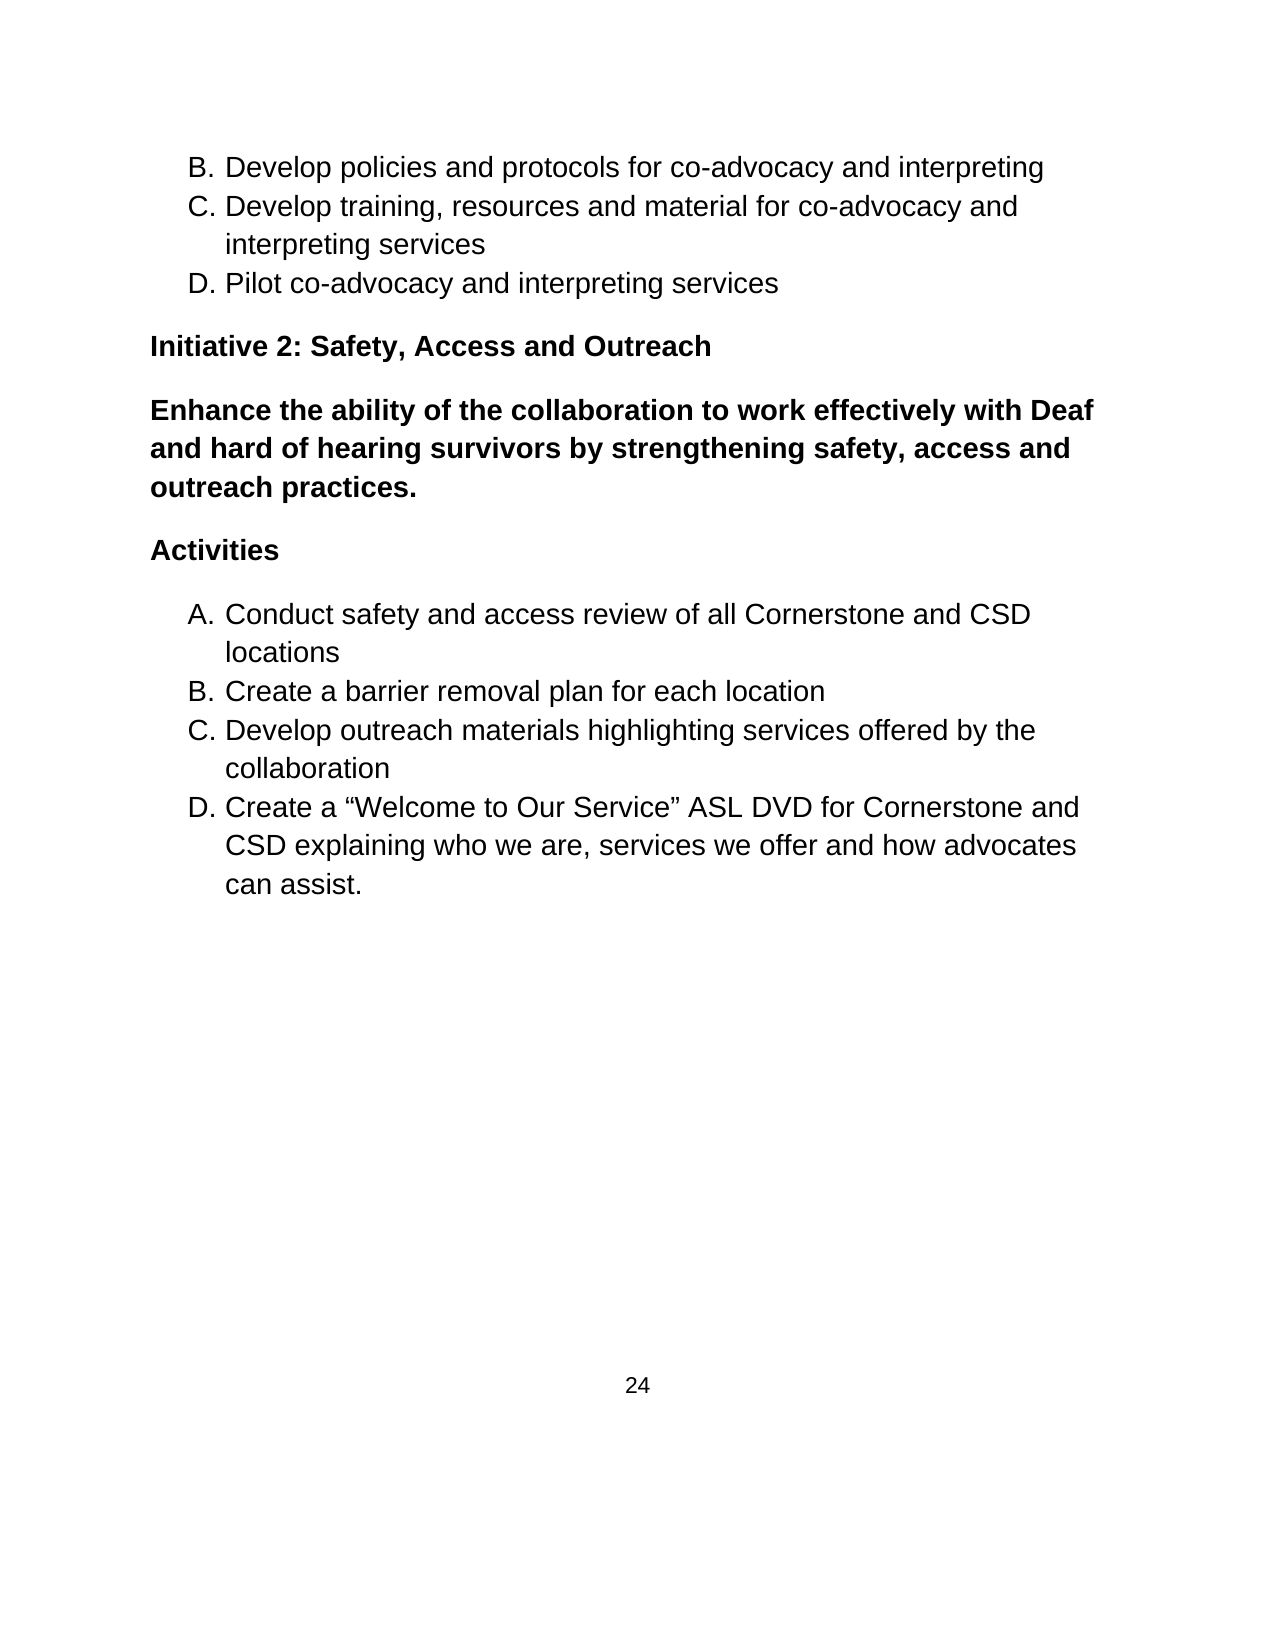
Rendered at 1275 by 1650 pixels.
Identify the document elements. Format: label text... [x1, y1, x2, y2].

list Create a “Welcome to Our Service” ASL DVD for Cornerstone and CSD explaining who we are, services we offer and how advocates can assist. [187, 789, 1125, 900]
list Develop outreach materials highlighting services offered by the collaboration [187, 712, 1125, 784]
list Develop policies and protocols for co-advocacy and interpreting [187, 150, 1125, 183]
text Initiative 2: Safety, Access and Outreach [150, 329, 1125, 363]
list Conduct safety and access review of all Cornerstone and CSD locations [187, 597, 1125, 669]
text Activities [150, 533, 1125, 567]
list Develop training, resources and material for co-advocacy and interpreting services [187, 188, 1125, 261]
list Pilot co-advocacy and interpreting services [187, 266, 1125, 299]
list Create a barrier removal plan for each location [187, 674, 1125, 707]
text Enhance the ability of the collaboration to work effectively with Deaf and hard of hearing survivors by strengthening safety, access and outreach practices. [150, 393, 1125, 503]
